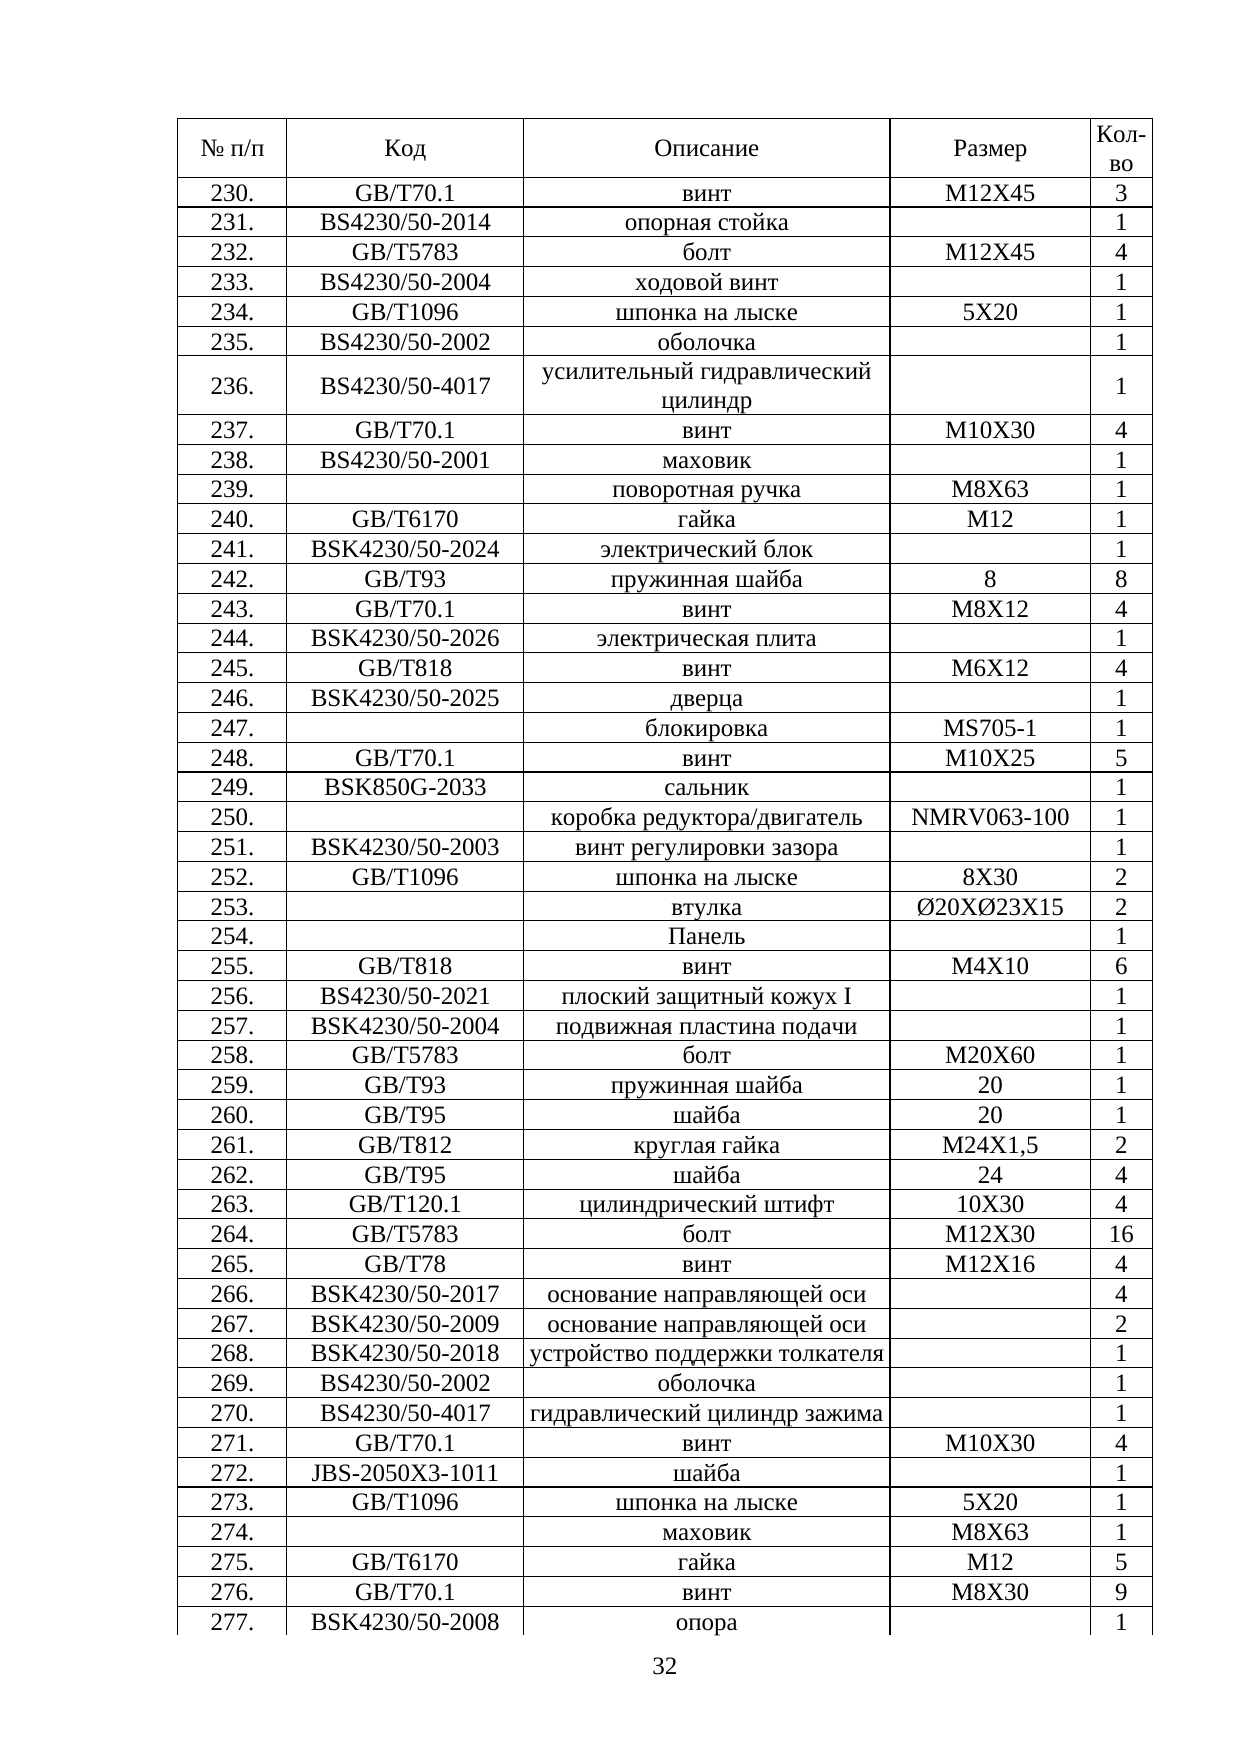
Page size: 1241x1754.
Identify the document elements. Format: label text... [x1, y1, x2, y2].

table_cell BS4230/50-4017 [287, 1398, 523, 1427]
table_cell [178, 1488, 286, 1516]
table_cell GB/T93 [287, 1070, 523, 1099]
table_cell 1 [1091, 445, 1152, 473]
table_cell 24 [891, 1160, 1090, 1188]
table_cell [178, 534, 286, 563]
table_cell [178, 1249, 286, 1278]
table_cell GB/T93 [287, 564, 523, 593]
table_header Кол-во [1091, 119, 1152, 177]
table_cell 1 [1091, 208, 1152, 236]
table_cell [178, 1100, 286, 1129]
table_header № п/п [178, 119, 286, 177]
table_cell 5 [1091, 743, 1152, 771]
table_cell 16 [1091, 1219, 1152, 1248]
table_cell [891, 921, 1090, 950]
table_cell гидравлический цилиндр зажима [524, 1398, 889, 1427]
table_cell [891, 267, 1090, 296]
table_cell [178, 653, 286, 682]
table_cell 6 [1091, 951, 1152, 980]
table_cell винт регулировки зазора [524, 832, 889, 861]
table_cell NMRV063-100 [891, 802, 1090, 831]
table_cell [178, 1547, 286, 1576]
table_cell шайба [524, 1160, 889, 1188]
table_cell GB/T1096 [287, 862, 523, 891]
table_cell BSK4230/50-2004 [287, 1011, 523, 1039]
table_cell [891, 534, 1090, 563]
table_cell [178, 445, 286, 473]
table_cell BS4230/50-2004 [287, 267, 523, 296]
table_cell гайка [524, 504, 889, 533]
table_cell [178, 1577, 286, 1606]
table_cell [178, 1398, 286, 1427]
table_cell гайка [524, 1547, 889, 1576]
table_cell [178, 743, 286, 771]
table_cell M10X25 [891, 743, 1090, 771]
table_cell GB/T812 [287, 1130, 523, 1159]
table_cell винт [524, 951, 889, 980]
table_cell маховик [524, 1517, 889, 1546]
table_cell GB/T78 [287, 1249, 523, 1278]
table_cell 2 [1091, 892, 1152, 920]
table_cell BSK4230/50-2009 [287, 1309, 523, 1337]
table_cell [178, 415, 286, 444]
table_cell [891, 445, 1090, 473]
table_cell [178, 832, 286, 861]
table_cell основание направляющей оси [524, 1309, 889, 1337]
table_cell [178, 356, 286, 414]
table_cell [891, 208, 1090, 236]
table_cell [287, 802, 523, 831]
table_cell MS705-1 [891, 713, 1090, 742]
table_cell Панель [524, 921, 889, 950]
table_cell [178, 1160, 286, 1188]
table_cell 5 [1091, 1547, 1152, 1576]
table_cell [891, 1339, 1090, 1367]
table_cell цилиндрический штифт [524, 1190, 889, 1218]
table_cell M12 [891, 504, 1090, 533]
table_cell винт [524, 1577, 889, 1606]
table_cell устройство поддержки толкателя [524, 1339, 889, 1367]
table_cell GB/T70.1 [287, 594, 523, 622]
table_cell маховик [524, 445, 889, 473]
table_cell 1 [1091, 327, 1152, 355]
table_cell шпонка на лыске [524, 862, 889, 891]
table_cell [178, 1607, 286, 1635]
table_cell 1 [1091, 683, 1152, 712]
table_cell 4 [1091, 1249, 1152, 1278]
table_cell [891, 327, 1090, 355]
table_cell 5X20 [891, 1488, 1090, 1516]
table_cell 1 [1091, 1070, 1152, 1099]
table_cell 1 [1091, 1368, 1152, 1397]
table_cell 1 [1091, 773, 1152, 801]
table_cell M20X60 [891, 1041, 1090, 1069]
table_cell 3 [1091, 178, 1152, 206]
table_cell GB/T70.1 [287, 743, 523, 771]
table_cell BS4230/50-2014 [287, 208, 523, 236]
table_cell [178, 921, 286, 950]
table_cell оболочка [524, 1368, 889, 1397]
table_cell 1 [1091, 1488, 1152, 1516]
table_cell GB/T70.1 [287, 178, 523, 206]
table_cell [891, 1398, 1090, 1427]
table_cell шайба [524, 1100, 889, 1129]
table_cell основание направляющей оси [524, 1279, 889, 1308]
table_cell усилительный гидравлический цилиндр [524, 356, 889, 414]
table_cell [178, 1339, 286, 1367]
table_cell 1 [1091, 1458, 1152, 1486]
table_cell GB/T818 [287, 653, 523, 682]
table_cell GB/T70.1 [287, 415, 523, 444]
table_cell 1 [1091, 1011, 1152, 1039]
table_cell BSK4230/50-2018 [287, 1339, 523, 1367]
table_cell шпонка на лыске [524, 297, 889, 326]
table_cell Ø20XØ23X15 [891, 892, 1090, 920]
table_cell пружинная шайба [524, 564, 889, 593]
table_cell болт [524, 1041, 889, 1069]
table_cell GB/T1096 [287, 1488, 523, 1516]
table_cell [178, 504, 286, 533]
table_cell шпонка на лыске [524, 1488, 889, 1516]
table_cell [178, 892, 286, 920]
table_cell BS4230/50-4017 [287, 356, 523, 414]
table_cell [891, 1368, 1090, 1397]
table_cell BS4230/50-2002 [287, 1368, 523, 1397]
table_cell 20 [891, 1070, 1090, 1099]
table_cell [178, 594, 286, 622]
table_cell 1 [1091, 267, 1152, 296]
table_cell GB/T6170 [287, 504, 523, 533]
table_header Код [287, 119, 523, 177]
table_cell BS4230/50-2021 [287, 981, 523, 1010]
table_cell [178, 267, 286, 296]
table_cell [178, 327, 286, 355]
table_cell [287, 921, 523, 950]
table_cell плоский защитный кожух I [524, 981, 889, 1010]
table_cell M8X12 [891, 594, 1090, 622]
table_cell GB/T5783 [287, 237, 523, 266]
table_cell [178, 297, 286, 326]
table_cell 1 [1091, 297, 1152, 326]
table_cell 4 [1091, 1279, 1152, 1308]
table_cell BSK4230/50-2017 [287, 1279, 523, 1308]
table_cell 1 [1091, 802, 1152, 831]
table_cell M12X45 [891, 237, 1090, 266]
table_cell [891, 1458, 1090, 1486]
table_cell 9 [1091, 1577, 1152, 1606]
table_cell BSK4230/50-2026 [287, 624, 523, 652]
table_cell [891, 1279, 1090, 1308]
table_cell 1 [1091, 1607, 1152, 1635]
table_cell BSK4230/50-2008 [287, 1607, 523, 1635]
table_cell [178, 1219, 286, 1248]
table_cell опора [524, 1607, 889, 1635]
table_cell [891, 832, 1090, 861]
table_cell M12 [891, 1547, 1090, 1576]
table_cell [178, 683, 286, 712]
table_cell M12X30 [891, 1219, 1090, 1248]
table_cell BSK4230/50-2003 [287, 832, 523, 861]
table_cell [178, 178, 286, 206]
table_cell [891, 981, 1090, 1010]
table_cell [287, 1517, 523, 1546]
table_cell [178, 951, 286, 980]
table_cell 1 [1091, 1041, 1152, 1069]
table_cell 8 [891, 564, 1090, 593]
table_cell [178, 564, 286, 593]
table_cell 1 [1091, 624, 1152, 652]
table_cell [178, 981, 286, 1010]
table_cell [178, 1130, 286, 1159]
table_cell 4 [1091, 415, 1152, 444]
table_cell M10X30 [891, 415, 1090, 444]
table_cell BSK4230/50-2025 [287, 683, 523, 712]
table_cell 1 [1091, 1100, 1152, 1129]
table_header Размер [891, 119, 1090, 177]
table_cell 4 [1091, 653, 1152, 682]
table_cell M8X63 [891, 1517, 1090, 1546]
table_cell [178, 773, 286, 801]
table_cell M12X45 [891, 178, 1090, 206]
table_cell BSK4230/50-2024 [287, 534, 523, 563]
table_cell [178, 802, 286, 831]
table_cell винт [524, 178, 889, 206]
table_cell [891, 624, 1090, 652]
table_cell 1 [1091, 1339, 1152, 1367]
table_cell 5X20 [891, 297, 1090, 326]
table_cell M24X1,5 [891, 1130, 1090, 1159]
table_cell ходовой винт [524, 267, 889, 296]
table_cell блокировка [524, 713, 889, 742]
table_cell 8X30 [891, 862, 1090, 891]
table_cell GB/T120.1 [287, 1190, 523, 1218]
table_cell электрическая плита [524, 624, 889, 652]
table_cell GB/T5783 [287, 1041, 523, 1069]
table_cell оболочка [524, 327, 889, 355]
table_cell 1 [1091, 356, 1152, 414]
table_cell опорная стойка [524, 208, 889, 236]
table_cell GB/T70.1 [287, 1428, 523, 1457]
table_cell [178, 1309, 286, 1337]
table_cell [178, 1041, 286, 1069]
table_cell [287, 713, 523, 742]
table_cell [178, 1011, 286, 1039]
table_cell BSK850G-2033 [287, 773, 523, 801]
table_cell GB/T818 [287, 951, 523, 980]
table_cell круглая гайка [524, 1130, 889, 1159]
table_cell GB/T70.1 [287, 1577, 523, 1606]
table_cell JBS-2050X3-1011 [287, 1458, 523, 1486]
table_cell GB/T5783 [287, 1219, 523, 1248]
table_cell [178, 713, 286, 742]
table_cell втулка [524, 892, 889, 920]
table_cell [178, 1517, 286, 1546]
table_cell 4 [1091, 237, 1152, 266]
table_cell подвижная пластина подачи [524, 1011, 889, 1039]
table_cell [178, 475, 286, 503]
table_cell [178, 862, 286, 891]
table_cell [178, 1279, 286, 1308]
table_cell винт [524, 653, 889, 682]
table_cell 1 [1091, 981, 1152, 1010]
table_cell винт [524, 1249, 889, 1278]
table_cell 4 [1091, 1160, 1152, 1188]
table_cell [891, 1309, 1090, 1337]
table_cell 8 [1091, 564, 1152, 593]
table_cell болт [524, 237, 889, 266]
table_cell [891, 1607, 1090, 1635]
table_cell пружинная шайба [524, 1070, 889, 1099]
table_cell GB/T6170 [287, 1547, 523, 1576]
table_cell [891, 1011, 1090, 1039]
table_cell [287, 892, 523, 920]
table_cell 1 [1091, 713, 1152, 742]
table_cell 2 [1091, 1130, 1152, 1159]
table_cell BS4230/50-2002 [287, 327, 523, 355]
table_cell 1 [1091, 504, 1152, 533]
table_cell [178, 208, 286, 236]
table_cell 20 [891, 1100, 1090, 1129]
table_cell [178, 1368, 286, 1397]
table_cell GB/T95 [287, 1100, 523, 1129]
table_cell винт [524, 594, 889, 622]
table_cell болт [524, 1219, 889, 1248]
table_cell 1 [1091, 832, 1152, 861]
table_cell 1 [1091, 921, 1152, 950]
table_cell 4 [1091, 1428, 1152, 1457]
table_cell 1 [1091, 534, 1152, 563]
table_cell 10X30 [891, 1190, 1090, 1218]
table_cell электрический блок [524, 534, 889, 563]
table_cell винт [524, 415, 889, 444]
table_cell [891, 683, 1090, 712]
table_cell [891, 356, 1090, 414]
table_cell [178, 1428, 286, 1457]
table_cell винт [524, 743, 889, 771]
table_cell 1 [1091, 475, 1152, 503]
table_cell коробка редуктора/двигатель [524, 802, 889, 831]
table_cell [178, 1458, 286, 1486]
table_cell 4 [1091, 594, 1152, 622]
table_cell GB/T1096 [287, 297, 523, 326]
table_cell GB/T95 [287, 1160, 523, 1188]
table_cell M12X16 [891, 1249, 1090, 1278]
table_cell M8X63 [891, 475, 1090, 503]
table_cell 2 [1091, 1309, 1152, 1337]
table_cell 4 [1091, 1190, 1152, 1218]
table_cell дверца [524, 683, 889, 712]
table_cell 1 [1091, 1398, 1152, 1427]
table_cell M6X12 [891, 653, 1090, 682]
table_cell [178, 237, 286, 266]
table_cell BS4230/50-2001 [287, 445, 523, 473]
table_cell сальник [524, 773, 889, 801]
table_cell [287, 475, 523, 503]
table_cell M10X30 [891, 1428, 1090, 1457]
table_cell M4X10 [891, 951, 1090, 980]
table_cell 1 [1091, 1517, 1152, 1546]
table_cell поворотная ручка [524, 475, 889, 503]
table_header Описание [524, 119, 889, 177]
table_cell M8X30 [891, 1577, 1090, 1606]
table_cell [178, 1070, 286, 1099]
table_cell [178, 624, 286, 652]
table_cell шайба [524, 1458, 889, 1486]
table_cell 2 [1091, 862, 1152, 891]
table_cell [891, 773, 1090, 801]
table_cell [178, 1190, 286, 1218]
table_cell винт [524, 1428, 889, 1457]
